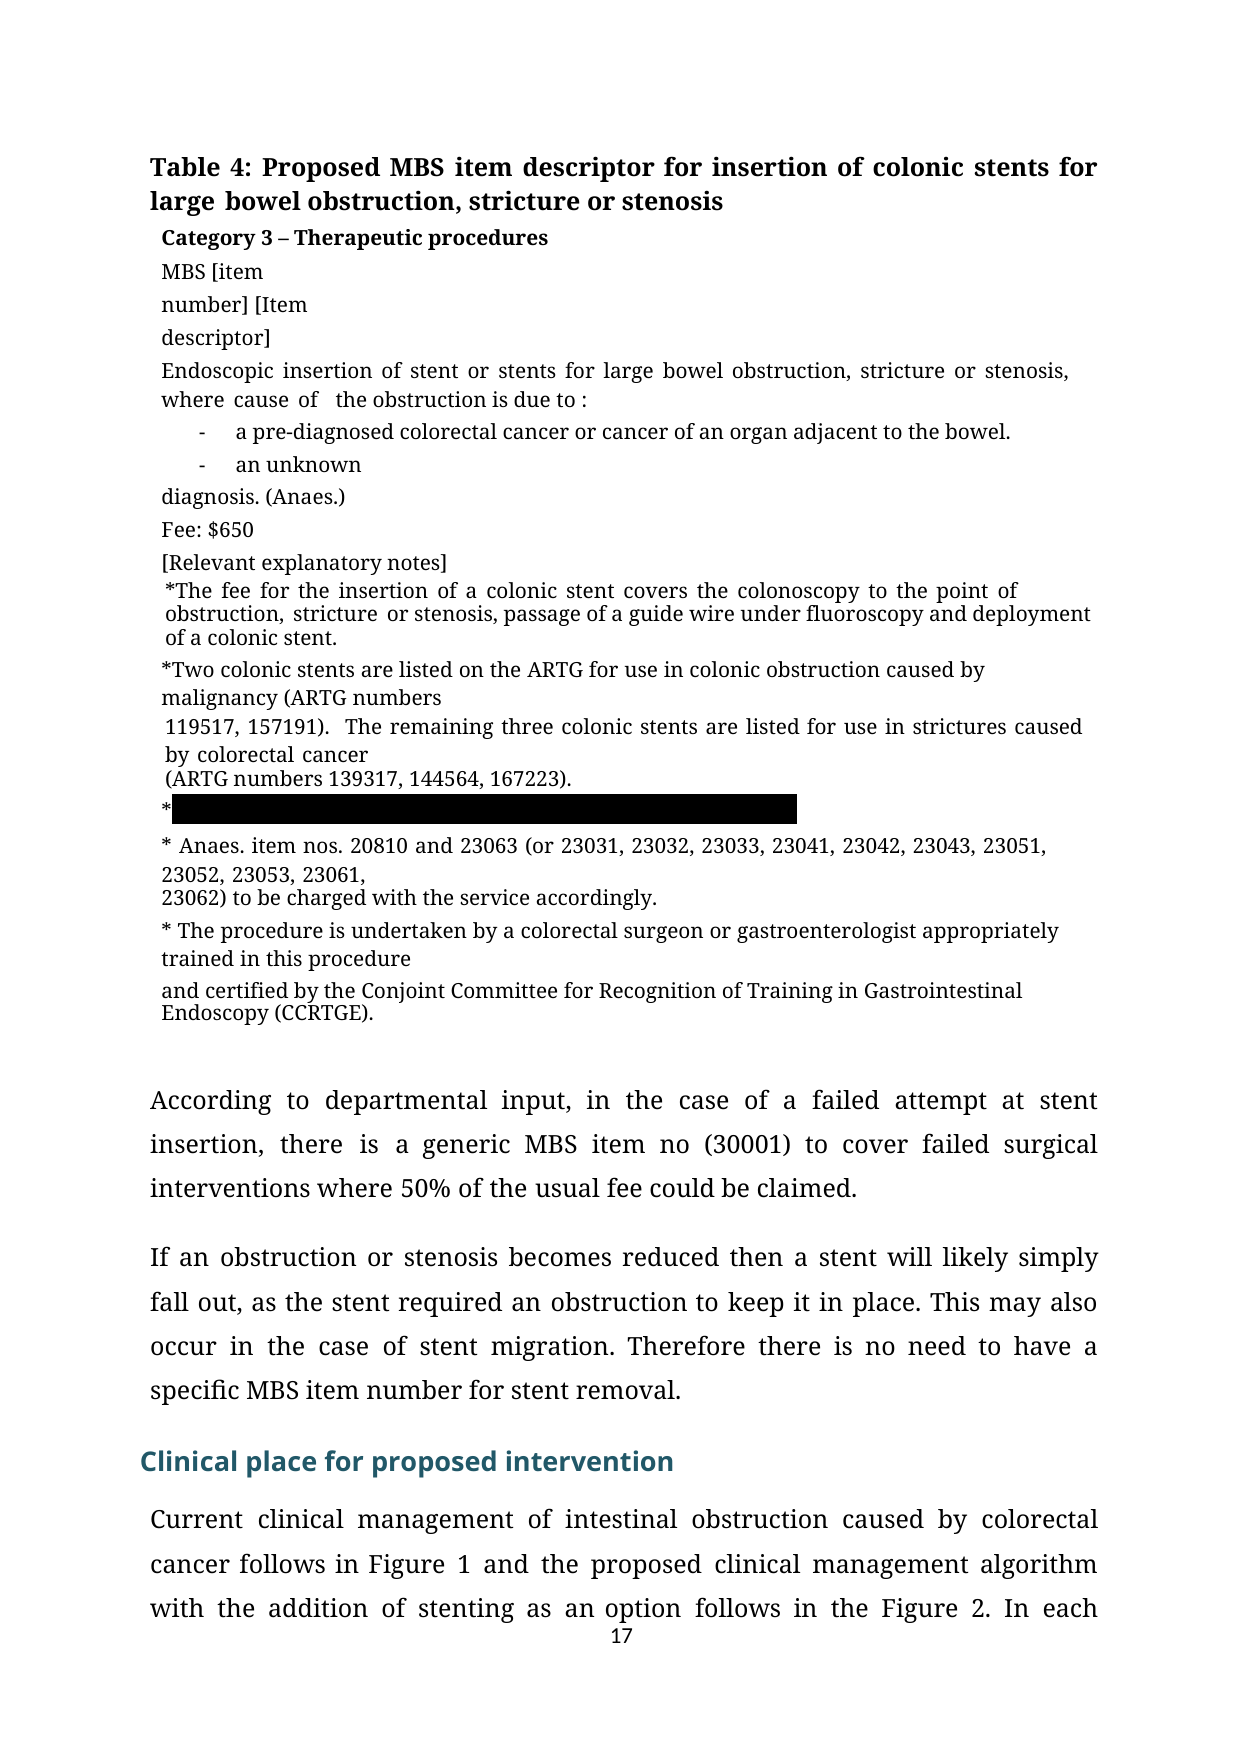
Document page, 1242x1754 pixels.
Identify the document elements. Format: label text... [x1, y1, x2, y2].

text and certified by the Conjoint Committee for Recognition of Training in Gastrointestinal Endoscopy (CCRTGE). [161, 980, 1106, 1025]
text Fee: $650 [161, 515, 1106, 544]
text * [161, 796, 1106, 824]
text Endoscopic insertion of stent or stents for large bowel obstruction, stricture or stenosis, where cause of the obstruction is due to : [161, 356, 1097, 413]
text (ARTG numbers 139317, 144564, 167223). [165, 769, 1106, 792]
subtitle Clinical place for proposed intervention [139, 1442, 1104, 1479]
text ‐ a pre-diagnosed colorectal cancer or cancer of an organ adjacent to the bowel. [199, 417, 1106, 446]
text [150, 1502, 1098, 1625]
text According to departmental input, in the case of a failed attempt at stent insertion, there is a generic MBS item no (30001) to cover failed surgical interventions where 50% of the usual fee could be claimed. [150, 1082, 1098, 1205]
text *The fee for the insertion of a colonic stent covers the colonoscopy to the point of obstruction, stricture or stenosis, passage of a guide wire under fluoroscopy and deployment of a colonic stent. [165, 580, 1097, 650]
text [Relevant explanatory notes] [161, 548, 1106, 576]
text MBS [item number] [Item descriptor] [161, 257, 329, 352]
text ‐ an unknown diagnosis. (Anaes.) [161, 450, 428, 511]
text Category 3 – Therapeutic procedures [161, 223, 1106, 252]
text *Two colonic stents are listed on the ARTG for use in colonic obstruction caused by malignancy (ARTG numbers [161, 655, 1106, 712]
text Table 4: Proposed MBS item descriptor for insertion of colonic stents for large bowel obstruction, stricture or stenosis [150, 150, 1098, 218]
text 119517, 157191). The remaining three colonic stents are listed for use in strictures caused by colorectal cancer [165, 712, 1106, 769]
text If an obstruction or stenosis becomes reduced then a stent will likely simply fall out, as the stent required an obstruction to keep it in place. This may also occur in the case of stent migration. Therefore there is no need to have a specific MBS item number for stent removal. [150, 1240, 1098, 1407]
text 23062) to be charged with the service accordingly. [161, 888, 1106, 912]
text * The procedure is undertaken by a colorectal surgeon or gastroenterologist appropriately trained in this procedure [161, 916, 1106, 973]
text * Anaes. item nos. 20810 and 23063 (or 23031, 23032, 23033, 23041, 23042, 23043, 23051, 23052, 23053, 23061, [161, 832, 1106, 888]
